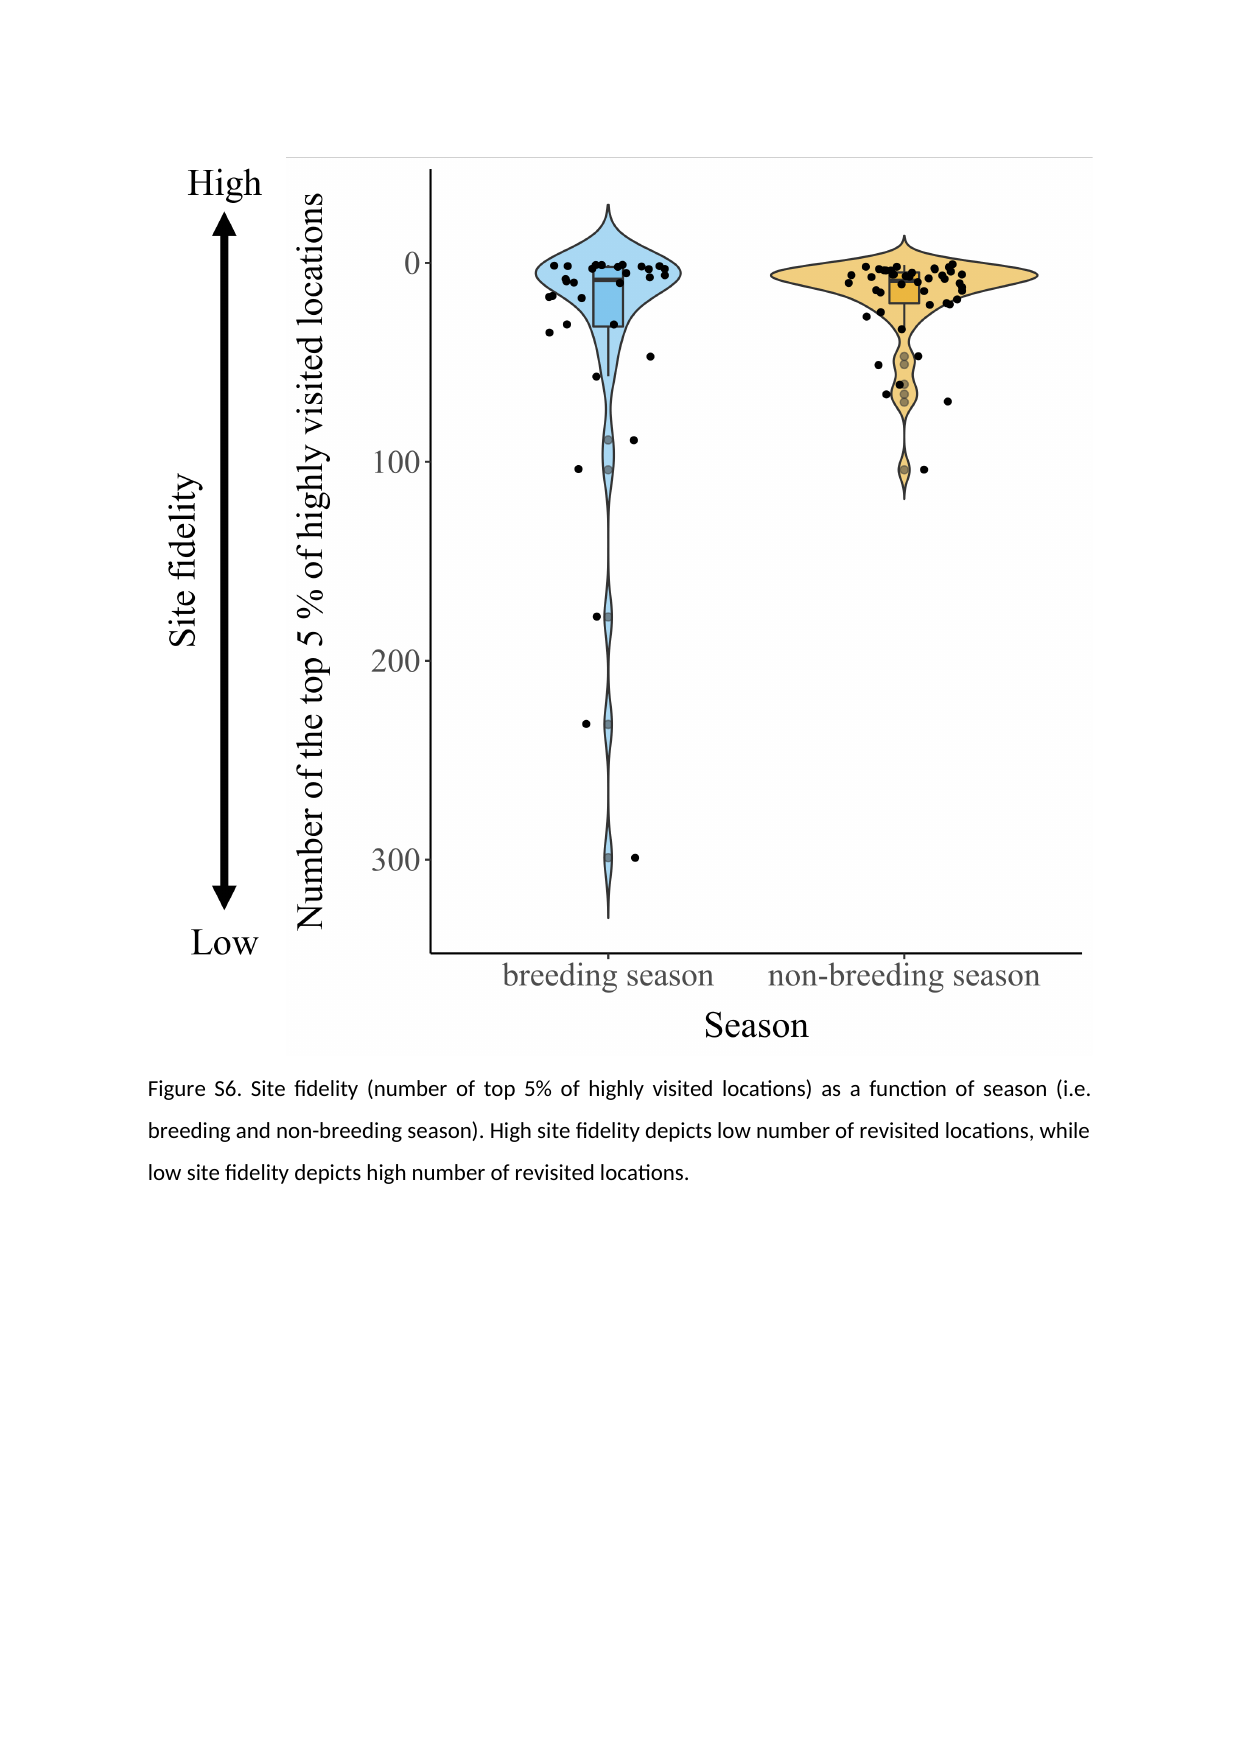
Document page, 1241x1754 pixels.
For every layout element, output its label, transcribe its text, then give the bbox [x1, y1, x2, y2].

picture [147, 147, 1093, 1056]
text Figure S6. Site fidelity (number of top 5% of highly visited locations) as a function of season (i.e. breeding and non-breeding season). High site fidelity depicts low number of revisited locations, while low site fidelity depicts high number of revisited locations. [148, 1074, 1093, 1186]
